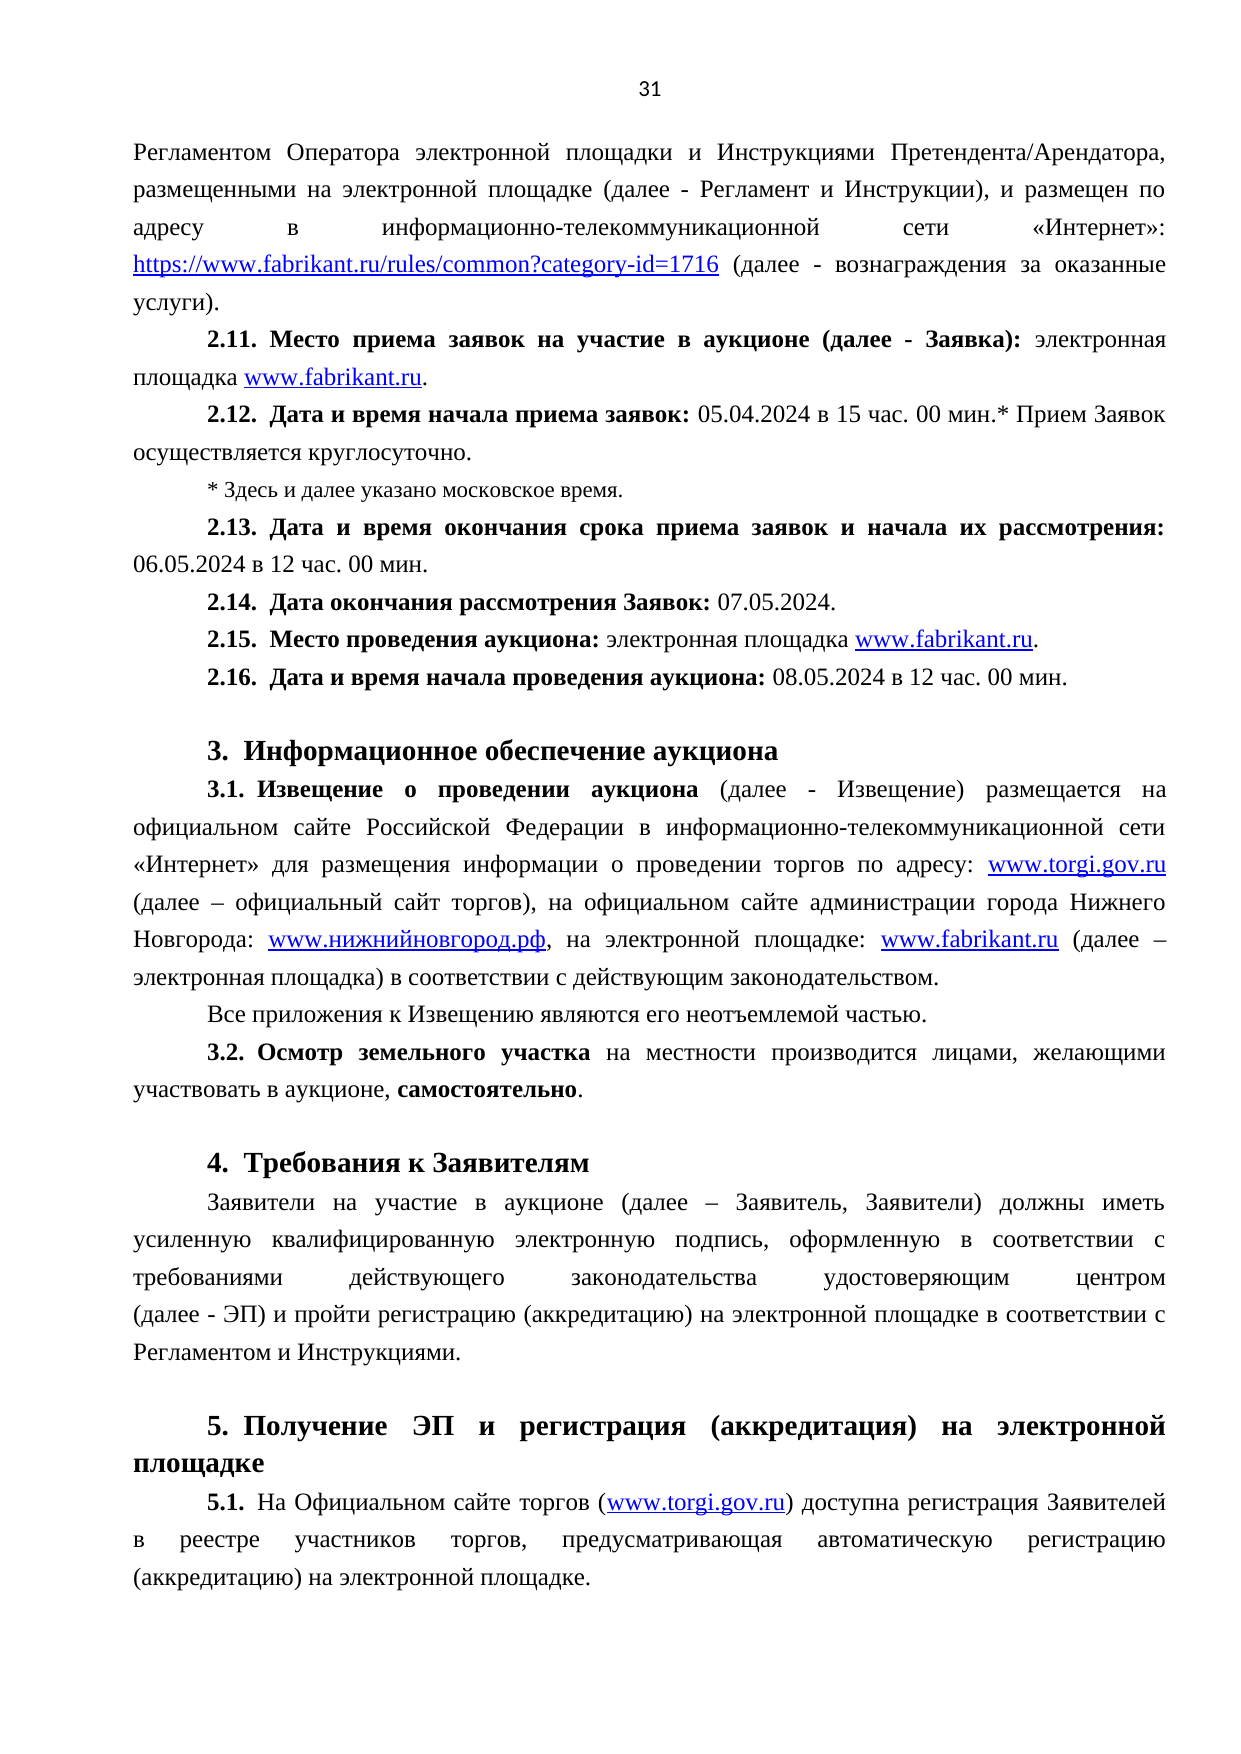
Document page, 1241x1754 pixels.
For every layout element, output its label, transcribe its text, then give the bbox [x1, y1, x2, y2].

text 2.14. Дата окончания рассмотрения Заявок: 07.05.2024. [133, 580, 1166, 617]
text 2.15. Место проведения аукциона: электронная площадка www.fabrikant.ru. [133, 617, 1166, 655]
text 5.1. На Официальном сайте торгов (www.torgi.gov.ru) доступна регистрация Заявителей в реестре участников торгов, предусматривающая автоматическую регистрацию (аккредитацию) на электронной площадке. [133, 1480, 1166, 1592]
text 4. Требования к Заявителям [133, 1142, 1166, 1180]
text 3. Информационное обеспечение аукциона [133, 730, 1166, 767]
text Заявители на участие в аукционе (далее – Заявитель, Заявители) должны иметь усиленную квалифицированную электронную подпись, оформленную в соответствии с требованиями действующего законодательства удостоверяющим центром (далее - ЭП) и пройти регистрацию (аккредитацию) на электронной площадке в соответствии с Регламентом и Инструкциями. [133, 1180, 1166, 1367]
text 2.12. Дата и время начала приема заявок: 05.04.2024 в 15 час. 00 мин.* Прием Заявок осуществляется круглосуточно. [133, 392, 1166, 467]
text 2.16. Дата и время начала проведения аукциона: 08.05.2024 в 12 час. 00 мин. [133, 655, 1166, 692]
text * Здесь и далее указано московское время. [133, 467, 1166, 505]
text 2.11. Место приема заявок на участие в аукционе (далее - Заявка): электронная площадка www.fabrikant.ru. [133, 317, 1166, 392]
text Все приложения к Извещению являются его неотъемлемой частью. [133, 992, 1166, 1030]
text 2.13. Дата и время окончания срока приема заявок и начала их рассмотрения: 06.05.2024 в 12 час. 00 мин. [133, 505, 1166, 580]
text 5. Получение ЭП и регистрация (аккредитация) на электронной площадке [133, 1405, 1166, 1480]
text 3.1. Извещение о проведении аукциона (далее - Извещение) размещается на официальном сайте Российской Федерации в информационно-телекоммуникационной сети «Интернет» для размещения информации о проведении торгов по адресу: www.torgi.gov.ru (далее – официальный сайт торгов), на официальном сайте администрации города Нижнего Новгорода: www.нижнийновгород.рф, на электронной площадке: www.fabrikant.ru (далее – электронная площадка) в соответствии с действующим законодательством. [133, 767, 1166, 992]
text 3.2. Осмотр земельного участка на местности производится лицами, желающими участвовать в аукционе, самостоятельно. [133, 1030, 1166, 1105]
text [133, 130, 1166, 317]
